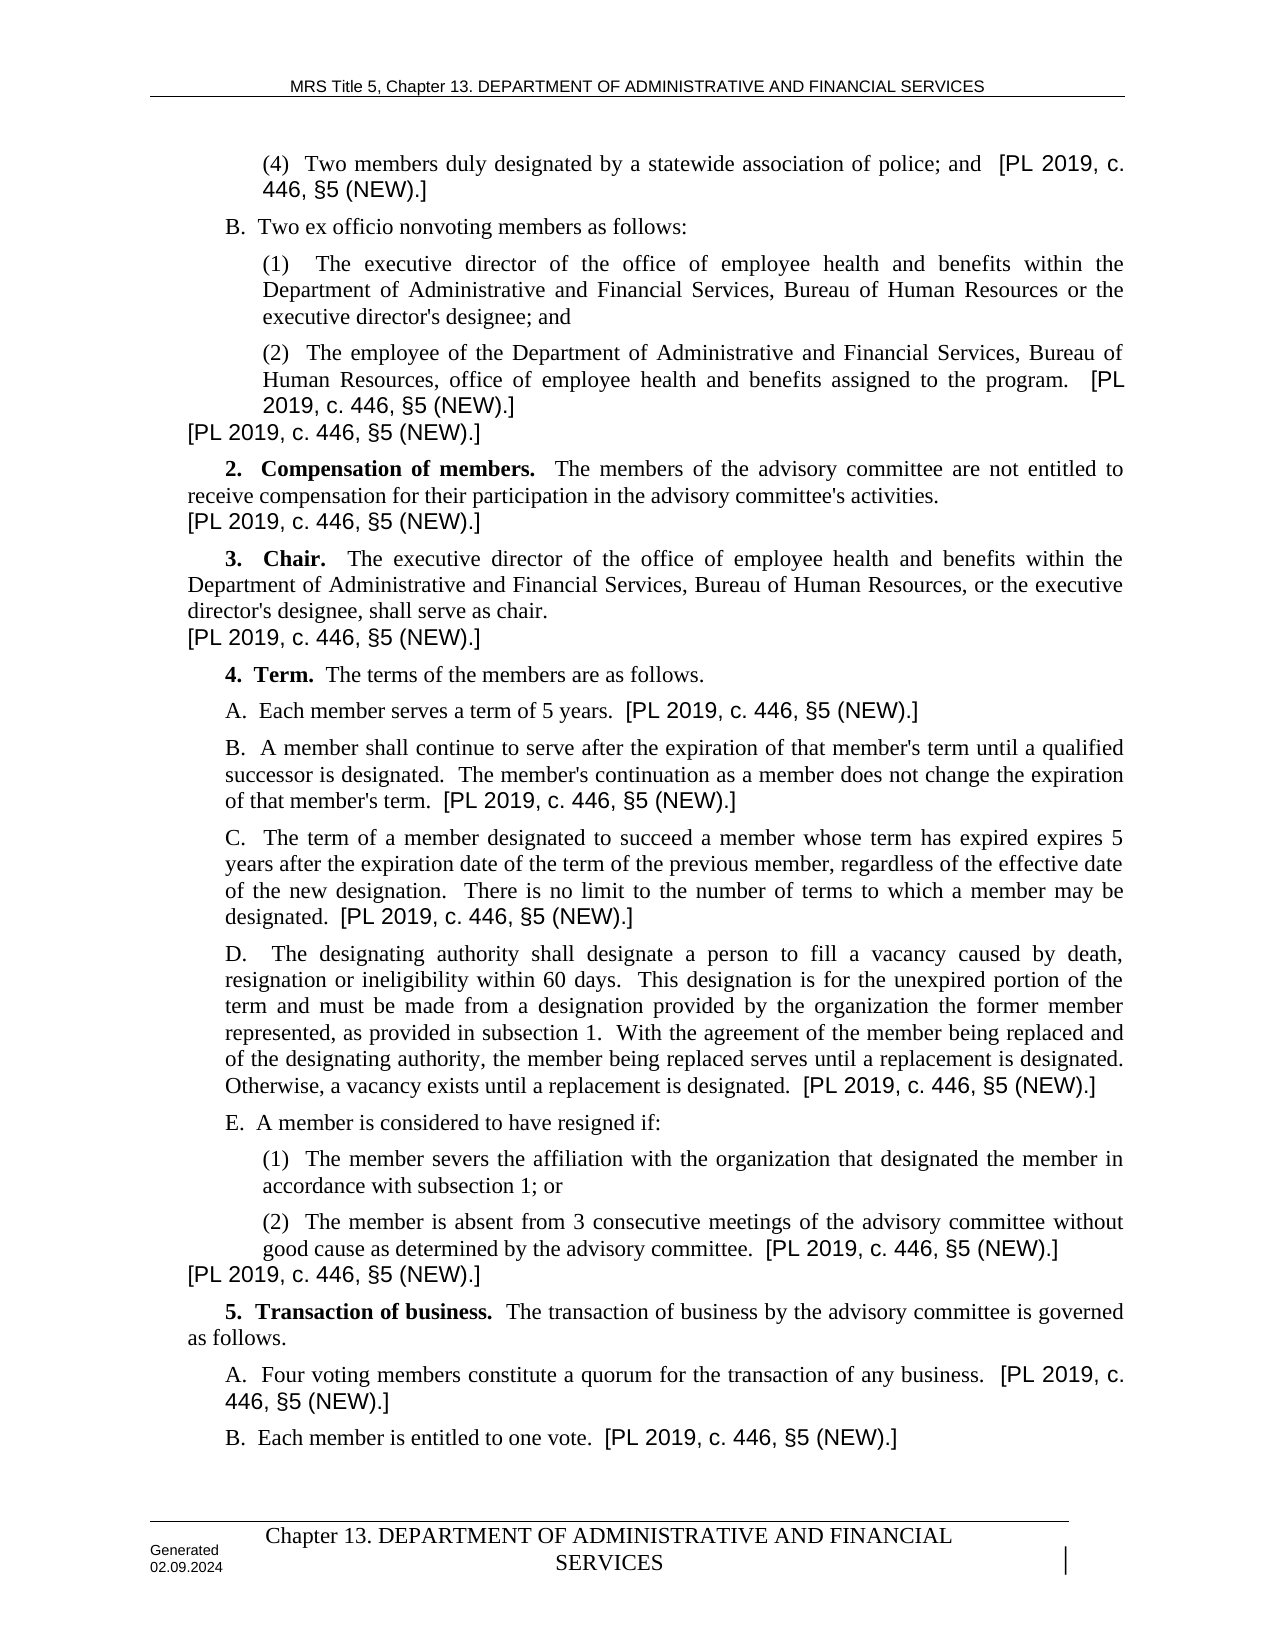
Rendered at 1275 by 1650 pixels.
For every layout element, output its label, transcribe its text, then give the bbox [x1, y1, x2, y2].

text D. The designating authority shall designate a person to fill a vacancy caused by death, resignation or ineligibility within 60 days. This designation is for the unexpired portion of the term and must be made from a designation provided by the organization the former member represented, as provided in subsection 1. With the agreement of the member being replaced and of the designating authority, the member being replaced serves until a replacement is designated. Otherwise, a vacancy exists until a replacement is designated. [PL 2019, c. 446, §5 (NEW).] [225, 940, 1125, 1098]
text A. Four voting members constitute a quorum for the transaction of any business. [PL 2019, c. 446, §5 (NEW).] [225, 1361, 1125, 1414]
text B. A member shall continue to serve after the expiration of that member's term until a qualified successor is designated. The member's continuation as a member does not change the expiration of that member's term. [PL 2019, c. 446, §5 (NEW).] [225, 734, 1125, 813]
text [PL 2019, c. 446, §5 (NEW).] [187, 1261, 1125, 1288]
text B. Each member is entitled to one vote. [PL 2019, c. 446, §5 (NEW).] [225, 1424, 1125, 1451]
text [PL 2019, c. 446, §5 (NEW).] [187, 508, 1125, 534]
text A. Each member serves a term of 5 years. [PL 2019, c. 446, §5 (NEW).] [225, 697, 1125, 724]
text (2) The employee of the Department of Administrative and Financial Services, Bureau of Human Resources, office of employee health and benefits assigned to the program. [PL 2019, c. 446, §5 (NEW).] [262, 339, 1125, 419]
text (2) The member is absent from 3 consecutive meetings of the advisory committee without good cause as determined by the advisory committee. [PL 2019, c. 446, §5 (NEW).] [262, 1208, 1125, 1261]
text (4) Two members duly designated by a statewide association of police; and [PL 2019, c. 446, §5 (NEW).] [262, 150, 1125, 203]
text 4. Term. The terms of the members are as follows. [187, 661, 1125, 687]
text (1) The executive director of the office of employee health and benefits within the Department of Administrative and Financial Services, Bureau of Human Resources or the executive director's designee; and [262, 250, 1125, 329]
text [PL 2019, c. 446, §5 (NEW).] [187, 624, 1125, 650]
text 2. Compensation of members. The members of the advisory committee are not entitled to receive compensation for their participation in the advisory committee's activities. [187, 455, 1125, 508]
text 5. Transaction of business. The transaction of business by the advisory committee is governed as follows. [187, 1298, 1125, 1351]
text [PL 2019, c. 446, §5 (NEW).] [187, 419, 1125, 445]
text E. A member is considered to have resigned if: [225, 1108, 1125, 1135]
text C. The term of a member designated to succeed a member whose term has expired expires 5 years after the expiration date of the term of the previous member, regardless of the effective date of the new designation. There is no limit to the number of terms to which a member may be designated. [PL 2019, c. 446, §5 (NEW).] [225, 824, 1125, 929]
text 3. Chair. The executive director of the office of employee health and benefits within the Department of Administrative and Financial Services, Bureau of Human Resources, or the executive director's designee, shall serve as chair. [187, 545, 1125, 624]
text (1) The member severs the affiliation with the organization that designated the member in accordance with subsection 1; or [262, 1145, 1125, 1198]
text B. Two ex officio nonvoting members as follows: [225, 213, 1125, 239]
